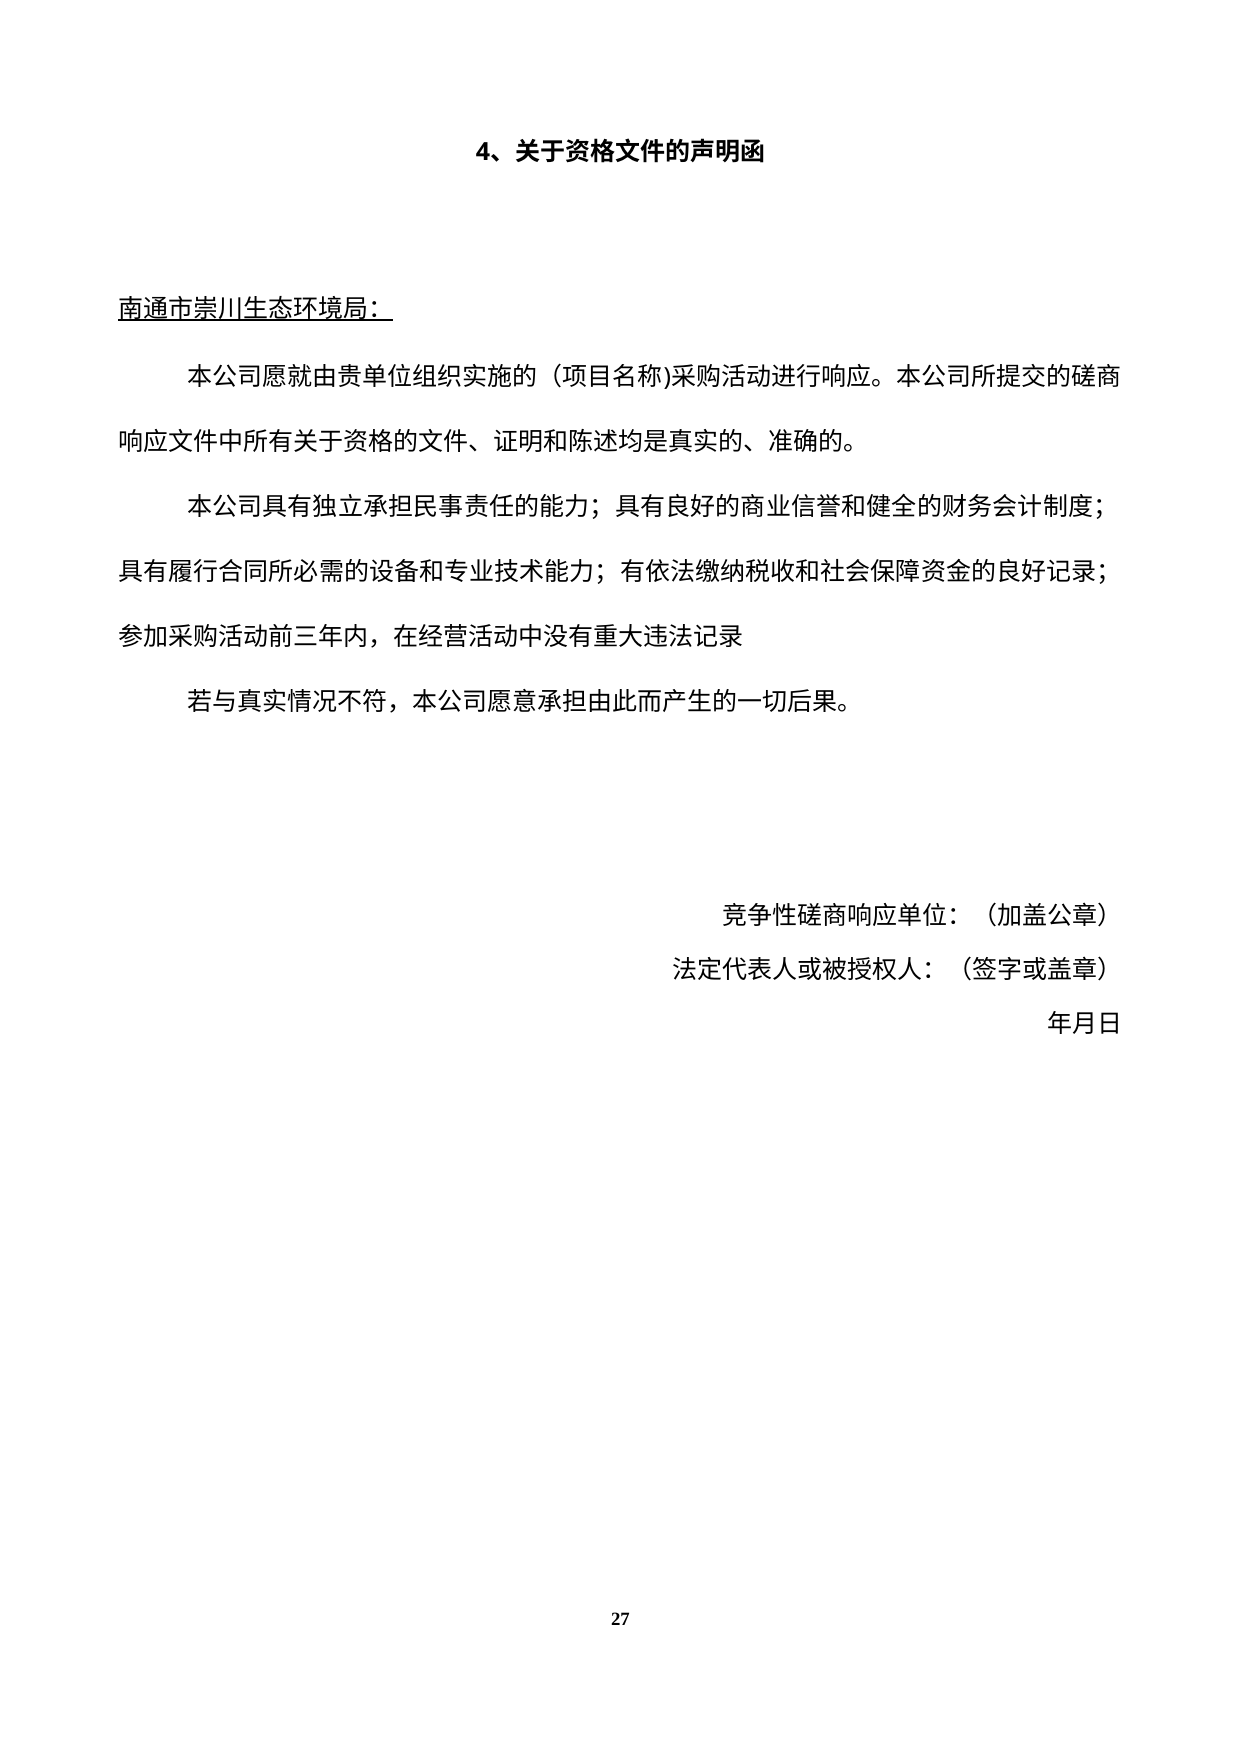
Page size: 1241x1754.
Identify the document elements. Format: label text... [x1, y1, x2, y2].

text 本公司具有独立承担民事责任的能力；具有良好的商业信誉和健全的财务会计制度；具有履行合同所必需的设备和专业技术能力；有依法缴纳税收和社会保障资金的良好记录；参加采购活动前三年内，在经营活动中没有重大违法记录 [118, 472, 1122, 667]
text 南通市崇川生态环境局： [118, 288, 1122, 324]
text 本公司愿就由贵单位组织实施的（项目名称)采购活动进行响应。本公司所提交的磋商响应文件中所有关于资格的文件、证明和陈述均是真实的、准确的。 [118, 342, 1122, 472]
text 法定代表人或被授权人：（签字或盖章） [118, 935, 1122, 989]
text 若与真实情况不符，本公司愿意承担由此而产生的一切后果。 [118, 667, 1122, 732]
text 4、关于资格文件的声明函 [118, 132, 1122, 168]
text 竞争性磋商响应单位：（加盖公章） [118, 881, 1122, 935]
text 年月日 [118, 989, 1122, 1043]
